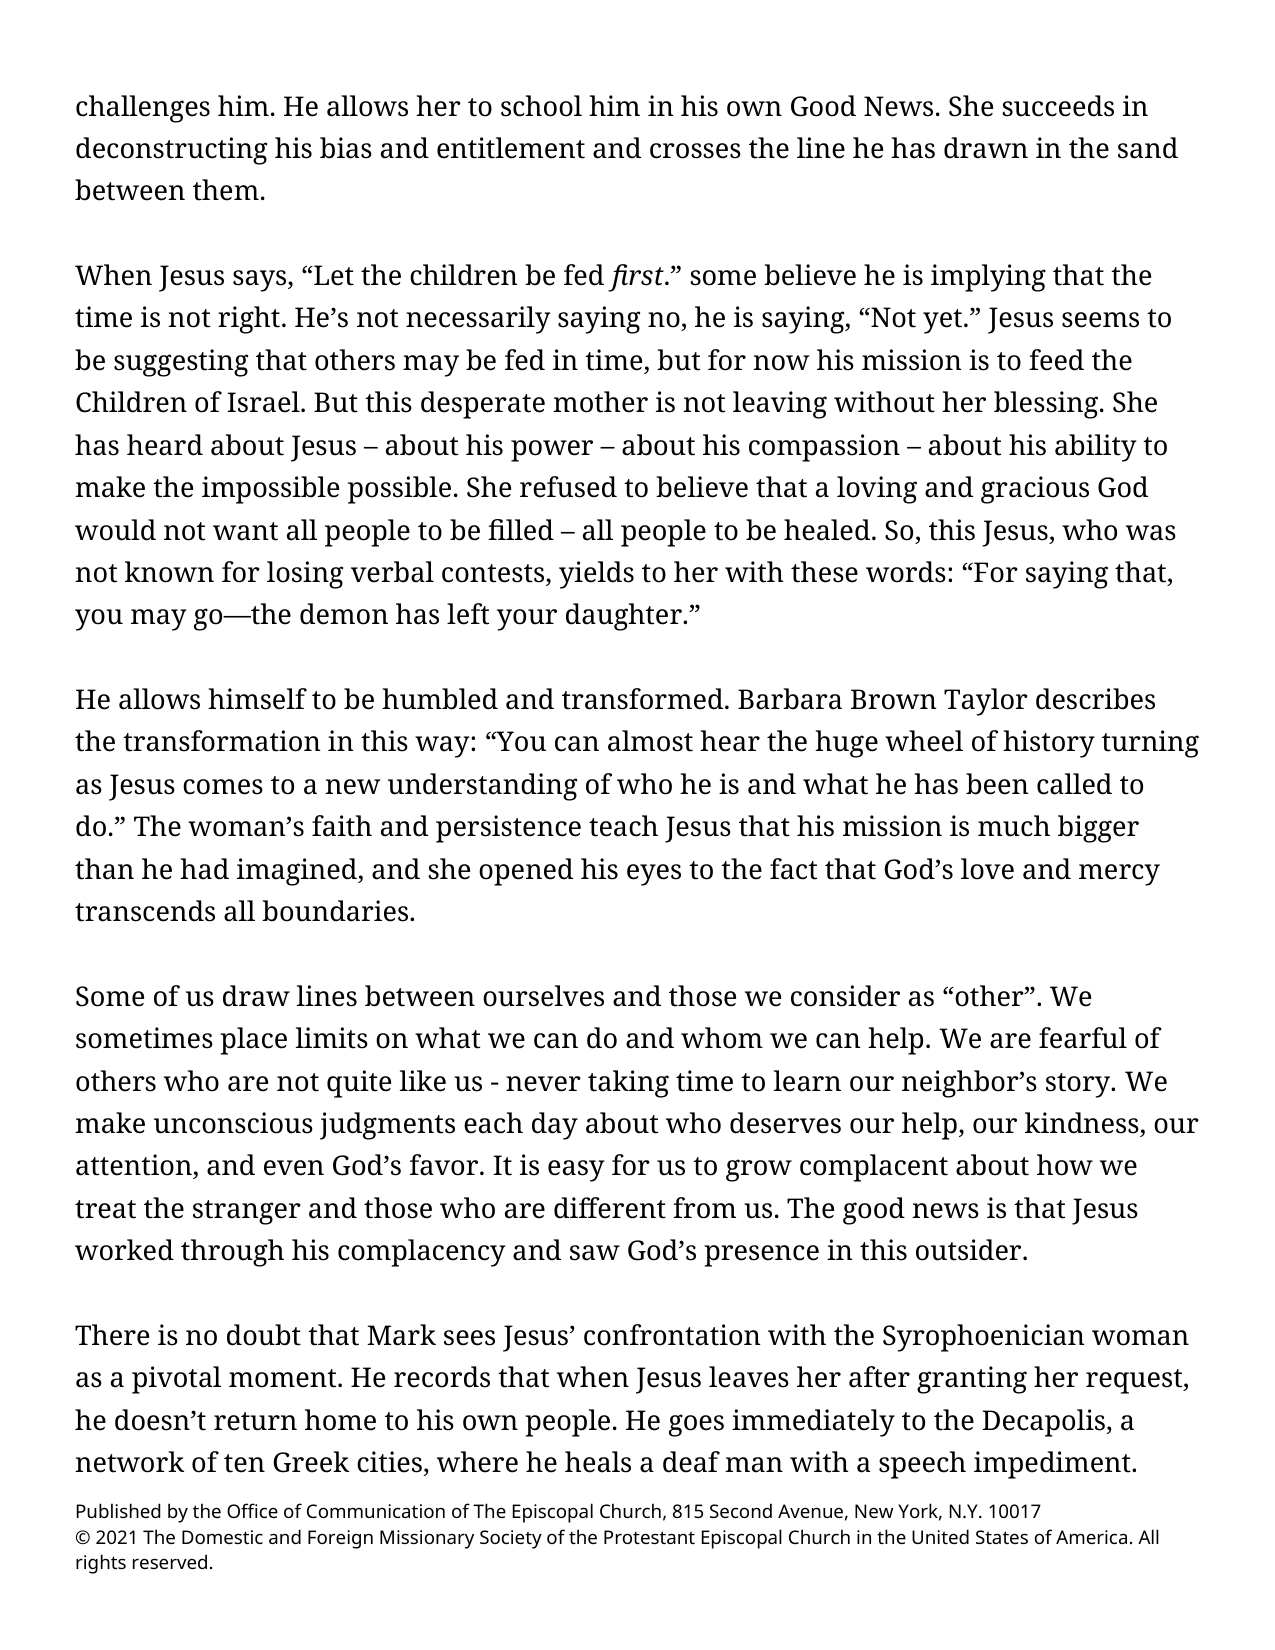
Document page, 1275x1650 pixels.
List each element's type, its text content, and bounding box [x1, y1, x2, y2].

text He allows himself to be humbled and transformed. Barbara Brown Taylor describes the transformation in this way: “You can almost hear the huge wheel of history turning as Jesus comes to a new understanding of who he is and what he has been called to do.” The woman’s faith and persistence teach Jesus that his mission is much bigger than he had imagined, and she opened his eyes to the fact that God’s love and mercy transcends all boundaries. [75, 681, 1200, 929]
text Some of us draw lines between ourselves and those we consider as “other”. We sometimes place limits on what we can do and whom we can help. We are fearful of others who are not quite like us - never taking time to learn our neighbor’s story. We make unconscious judgments each day about who deserves our help, our kindness, our attention, and even God’s favor. It is easy for us to grow complacent about how we treat the stranger and those who are different from us. The good news is that Jesus worked through his complacency and saw God’s presence in this outsider. [75, 977, 1200, 1268]
text When Jesus says, “Let the children be fed first.” some believe he is implying that the time is not right. He’s not necessarily saying no, he is saying, “Not yet.” Jesus seems to be suggesting that others may be fed in time, but for now his mission is to feed the Children of Israel. But this desperate mother is not leaving without her blessing. She has heard about Jesus – about his power – about his compassion – about his ability to make the impossible possible. She refused to believe that a loving and gracious God would not want all people to be filled – all people to be healed. So, this Jesus, who was not known for losing verbal contests, yields to her with these words: “For saying that, you may go—the demon has left your daughter.” [75, 257, 1200, 633]
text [75, 87, 1200, 209]
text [75, 1316, 1200, 1481]
